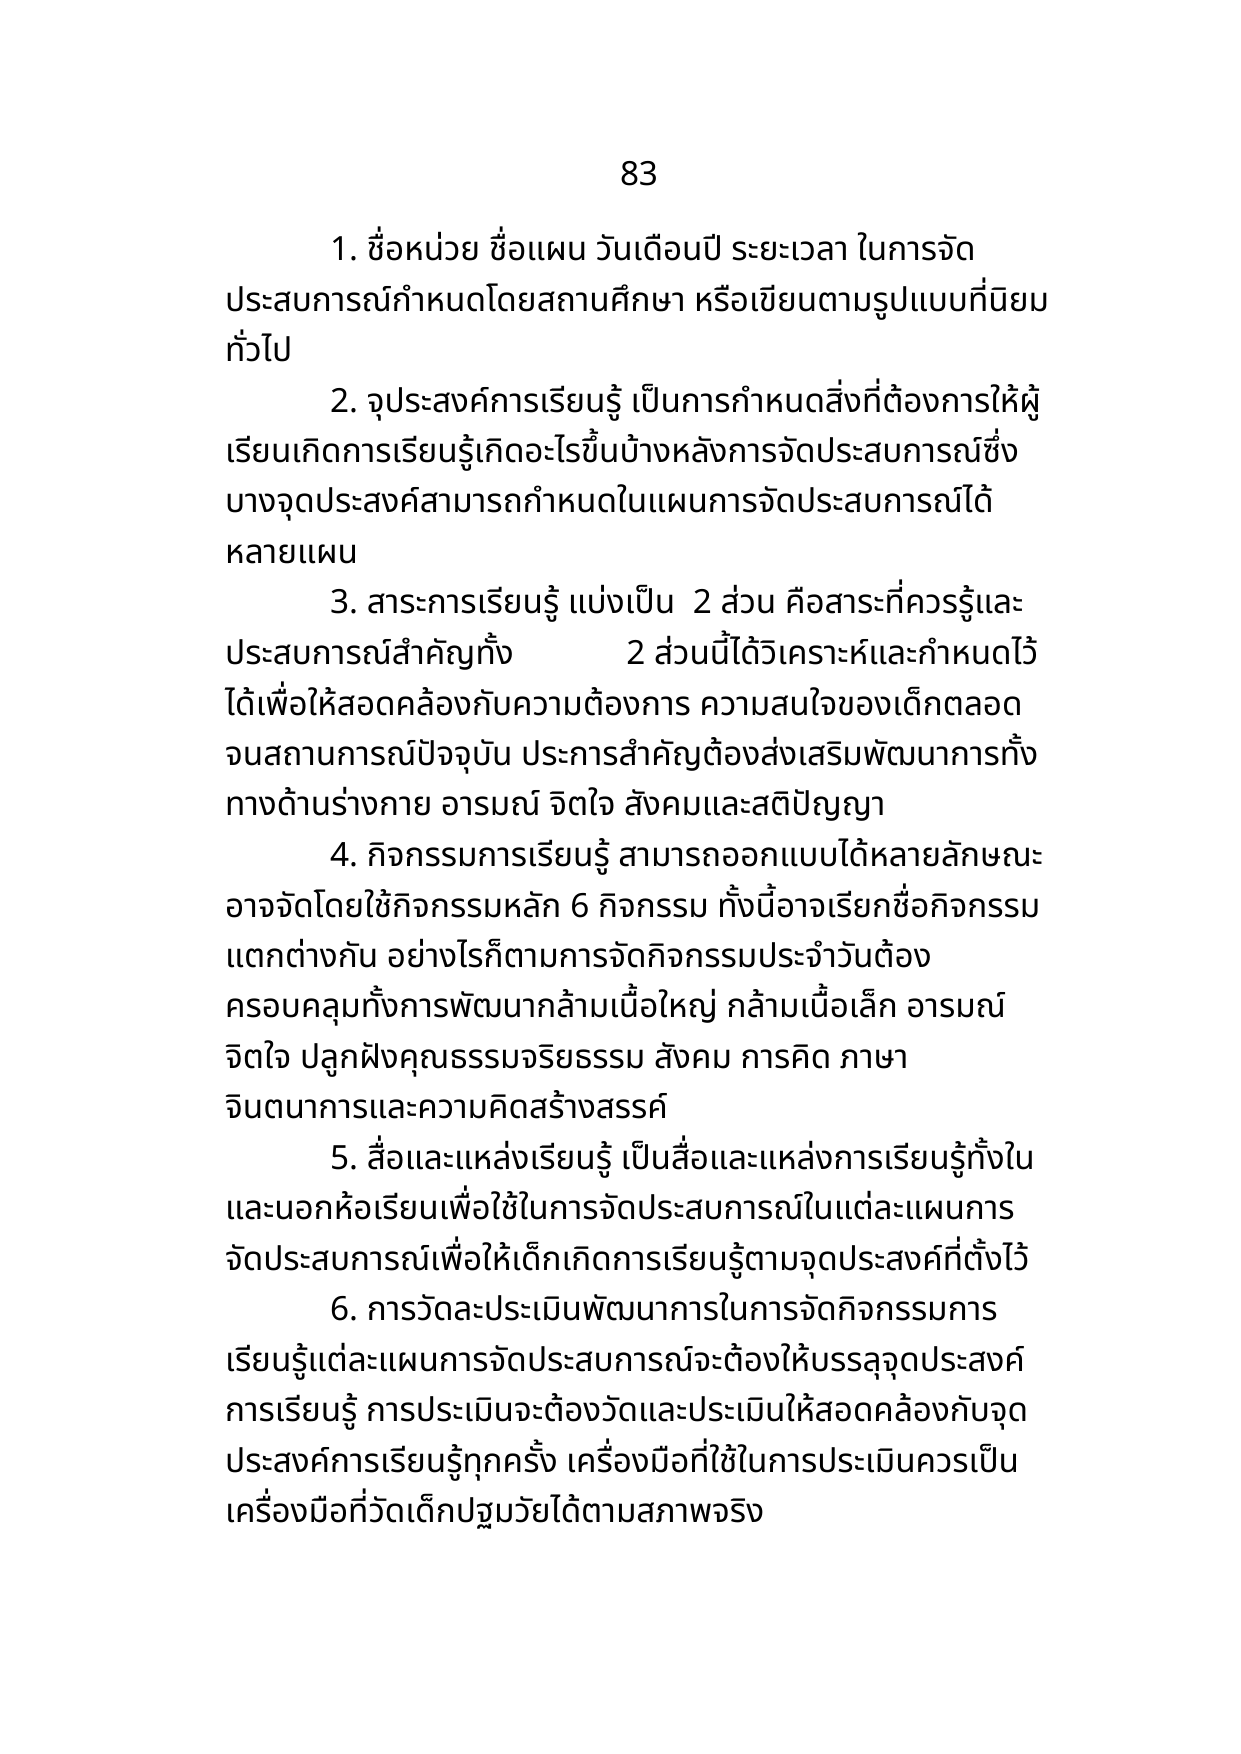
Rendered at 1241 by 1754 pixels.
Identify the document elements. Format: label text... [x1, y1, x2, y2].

text 5. สื่อและแหล่งเรียนรู้ เป็นสื่อและแหล่งการเรียนรู้ทั้งในและนอกห้อเรียนเพื่อใช้ในการจัดประสบการณ์ในแต่ละแผนการจัดประสบการณ์เพื่อให้เด็กเกิดการเรียนรู้ตามจุดประสงค์ที่ตั้งไว้ [225, 1134, 1053, 1285]
text 1. ชื่อหน่วย ชื่อแผน วันเดือนปี ระยะเวลา ในการจัดประสบการณ์กำหนดโดยสถานศึกษา หรือเขียนตามรูปแบบที่นิยมทั่วไป [225, 225, 1053, 376]
text 2. จุประสงค์การเรียนรู้ เป็นการกำหนดสิ่งที่ต้องการให้ผู้เรียนเกิดการเรียนรู้เกิดอะไรขึ้นบ้างหลังการจัดประสบการณ์ซึ่งบางจุดประสงค์สามารถกำหนดในแผนการจัดประสบการณ์ได้หลายแผน [225, 376, 1053, 578]
text 4. กิจกรรมการเรียนรู้ สามารถออกแบบได้หลายลักษณะอาจจัดโดยใช้กิจกรรมหลัก 6 กิจกรรม ทั้งนี้อาจเรียกชื่อกิจกรรมแตกต่างกัน อย่างไรก็ตามการจัดกิจกรรมประจำวันต้องครอบคลุมทั้งการพัฒนากล้ามเนื้อใหญ่ กล้ามเนื้อเล็ก อารมณ์ จิตใจ ปลูกฝังคุณธรรมจริยธรรม สังคม การคิด ภาษา จินตนาการและความคิดสร้างสรรค์ [225, 831, 1053, 1134]
text 6. การวัดละประเมินพัฒนาการในการจัดกิจกรรมการเรียนรู้แต่ละแผนการจัดประสบการณ์จะต้องให้บรรลุจุดประสงค์การเรียนรู้ การประเมินจะต้องวัดและประเมินให้สอดคล้องกับจุดประสงค์การเรียนรู้ทุกครั้ง เครื่องมือที่ใช้ในการประเมินควรเป็นเครื่องมือที่วัดเด็กปฐมวัยได้ตามสภาพจริง [225, 1285, 1053, 1537]
text 3. สาระการเรียนรู้ แบ่งเป็น 2 ส่วน คือสาระที่ควรรู้และประสบการณ์สำคัญทั้ง 2 ส่วนนี้ได้วิเคราะห์และกำหนดไว้ได้เพื่อให้สอดคล้องกับความต้องการ ความสนใจของเด็กตลอดจนสถานการณ์ปัจจุบัน ประการสำคัญต้องส่งเสริมพัฒนาการทั้งทางด้านร่างกาย อารมณ์ จิตใจ สังคมและสติปัญญา [225, 578, 1053, 831]
